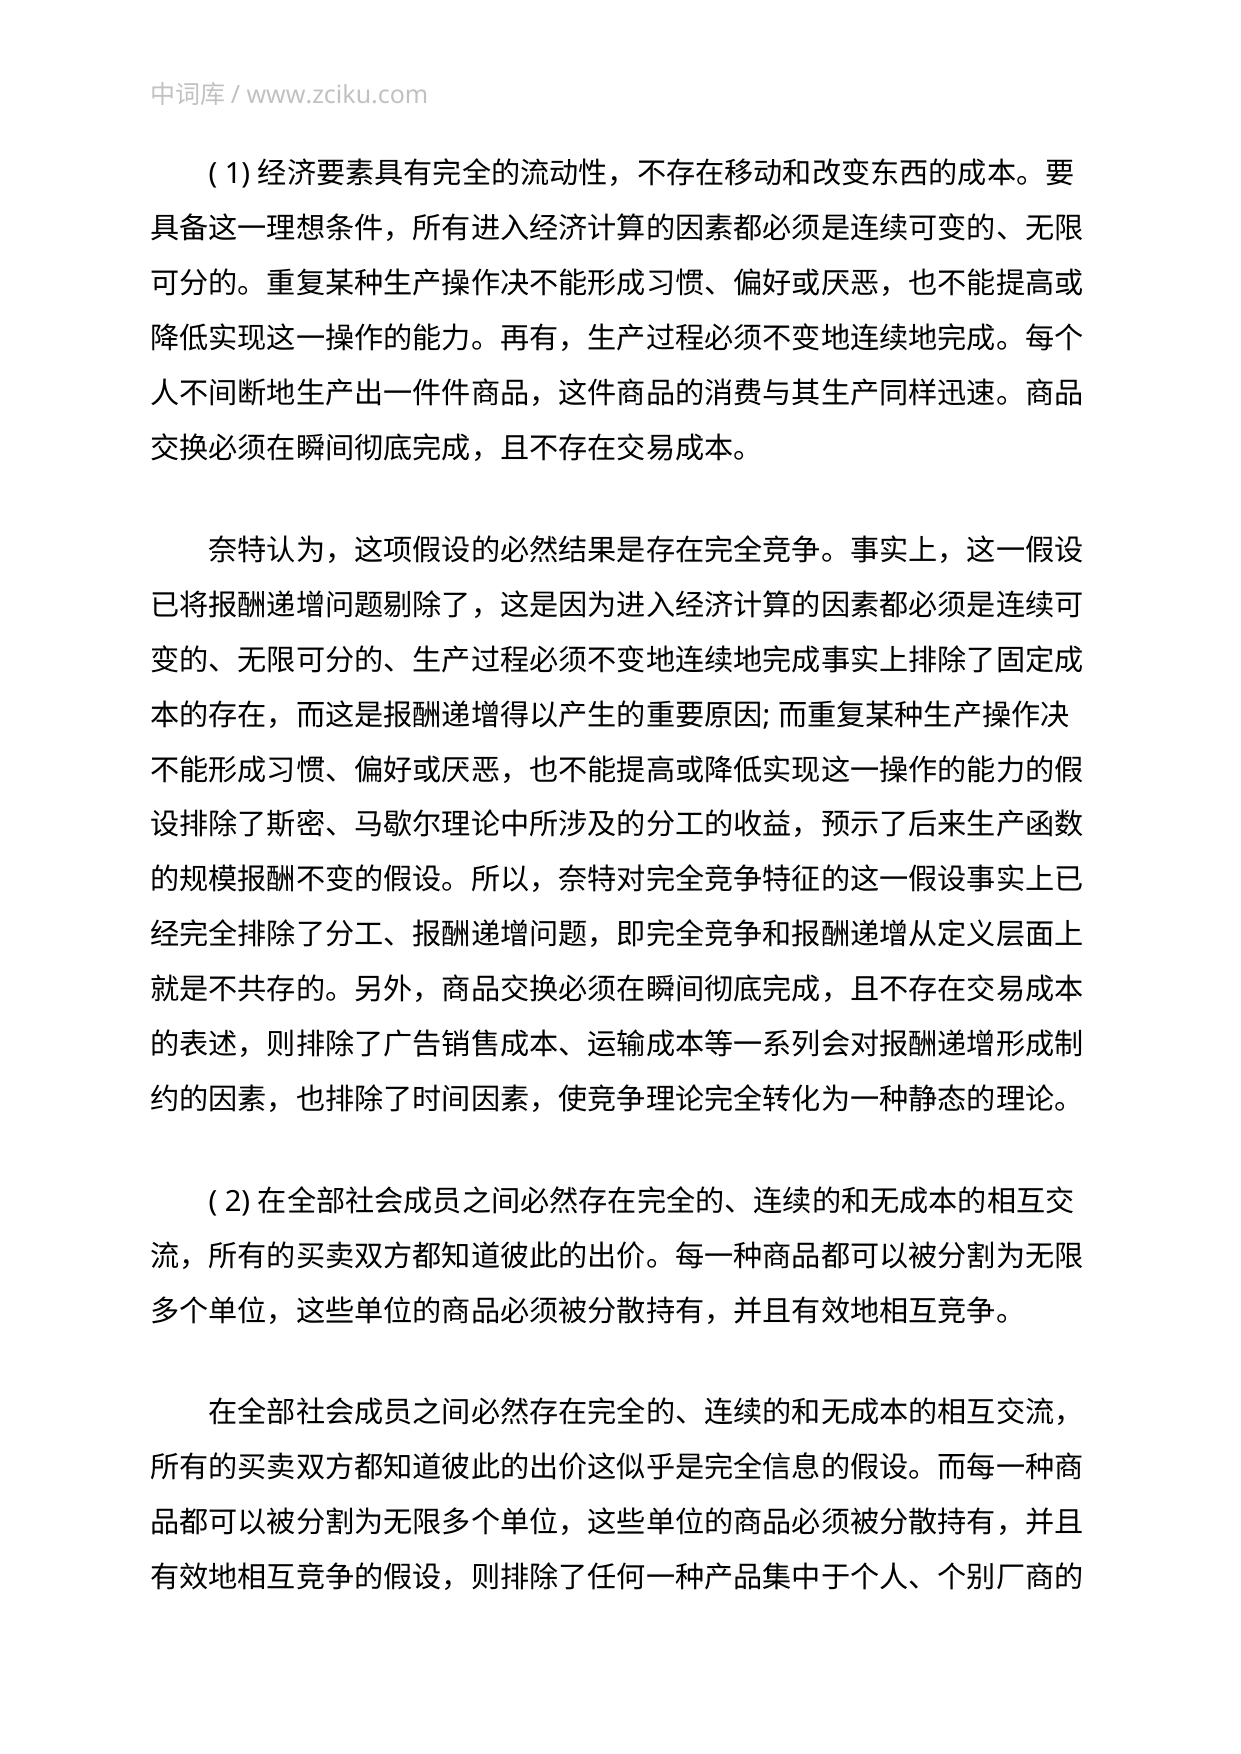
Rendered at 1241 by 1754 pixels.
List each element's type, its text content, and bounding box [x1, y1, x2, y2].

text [150, 1389, 1090, 1596]
text ( 2) 在全部社会成员之间必然存在完全的、连续的和无成本的相互交流，所有的买卖双方都知道彼此的出价。每一种商品都可以被分割为无限多个单位，这些单位的商品必须被分散持有，并且有效地相互竞争。 [150, 1177, 1090, 1329]
text ( 1) 经济要素具有完全的流动性，不存在移动和改变东西的成本。要具备这一理想条件，所有进入经济计算的因素都必须是连续可变的、无限可分的。重复某种生产操作决不能形成习惯、偏好或厌恶，也不能提高或降低实现这一操作的能力。再有，生产过程必须不变地连续地完成。每个人不间断地生产出一件件商品，这件商品的消费与其生产同样迅速。商品交换必须在瞬间彻底完成，且不存在交易成本。 [150, 150, 1090, 467]
text 奈特认为，这项假设的必然结果是存在完全竞争。事实上，这一假设已将报酬递增问题剔除了，这是因为进入经济计算的因素都必须是连续可变的、无限可分的、生产过程必须不变地连续地完成事实上排除了固定成本的存在，而这是报酬递增得以产生的重要原因; 而重复某种生产操作决不能形成习惯、偏好或厌恶，也不能提高或降低实现这一操作的能力的假设排除了斯密、马歇尔理论中所涉及的分工的收益，预示了后来生产函数的规模报酬不变的假设。所以，奈特对完全竞争特征的这一假设事实上已经完全排除了分工、报酬递增问题，即完全竞争和报酬递增从定义层面上就是不共存的。另外，商品交换必须在瞬间彻底完成，且不存在交易成本的表述，则排除了广告销售成本、运输成本等一系列会对报酬递增形成制约的因素，也排除了时间因素，使竞争理论完全转化为一种静态的理论。 [150, 526, 1090, 1118]
